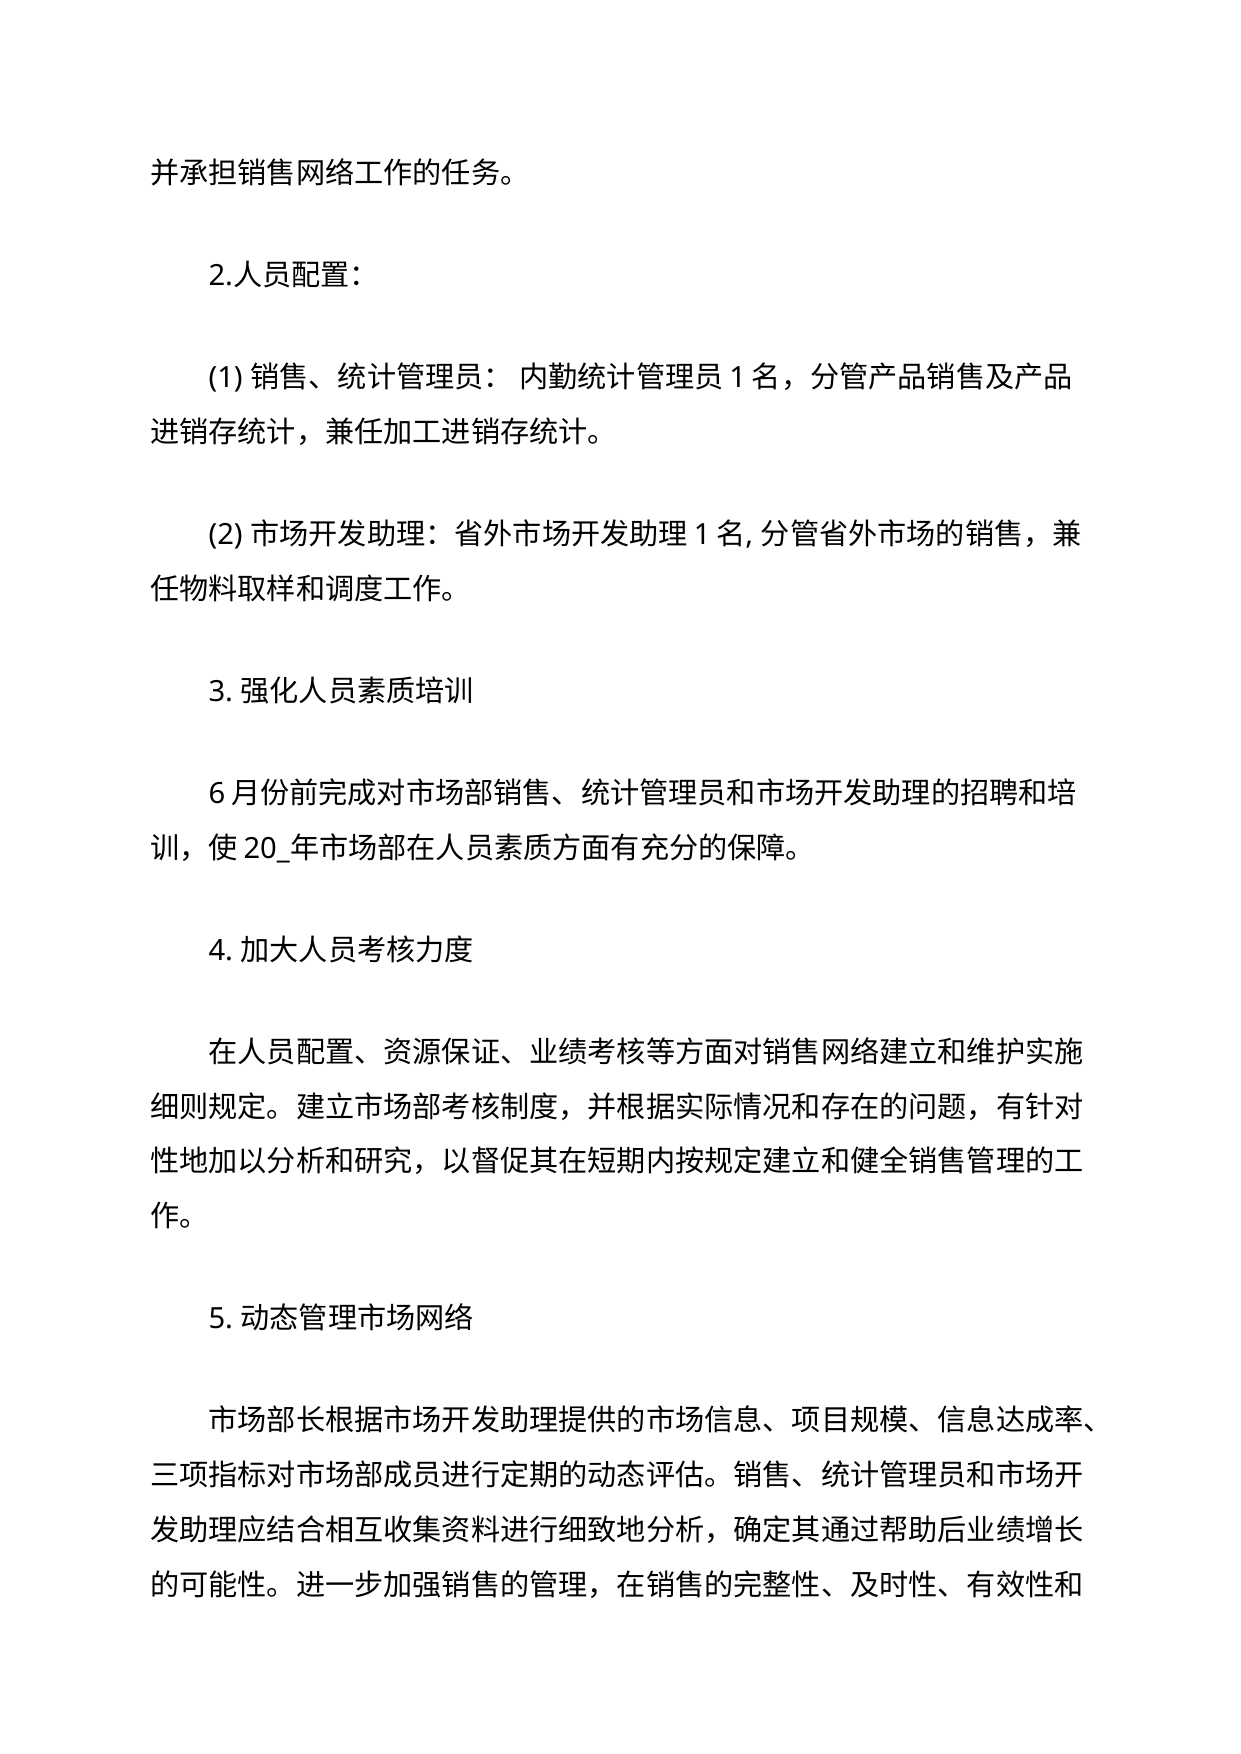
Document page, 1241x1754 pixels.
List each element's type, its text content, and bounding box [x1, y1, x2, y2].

text (1) 销售、统计管理员： 内勤统计管理员1名，分管产品销售及产品进销存统计，兼任加工进销存统计。 [150, 354, 1090, 451]
text 4. 加大人员考核力度 [150, 926, 1090, 969]
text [150, 1397, 1090, 1604]
text 6月份前完成对市场部销售、统计管理员和市场开发助理的招聘和培训，使20_年市场部在人员素质方面有充分的保障。 [150, 769, 1090, 867]
text 在人员配置、资源保证、业绩考核等方面对销售网络建立和维护实施细则规定。建立市场部考核制度，并根据实际情况和存在的问题，有针对性地加以分析和研究，以督促其在短期内按规定建立和健全销售管理的工作。 [150, 1028, 1090, 1235]
text 2.人员配置： [150, 252, 1090, 294]
text 3. 强化人员素质培训 [150, 667, 1090, 710]
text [150, 150, 1090, 192]
text 5. 动态管理市场网络 [150, 1295, 1090, 1337]
text (2) 市场开发助理：省外市场开发助理1名, 分管省外市场的销售，兼任物料取样和调度工作。 [150, 511, 1090, 608]
